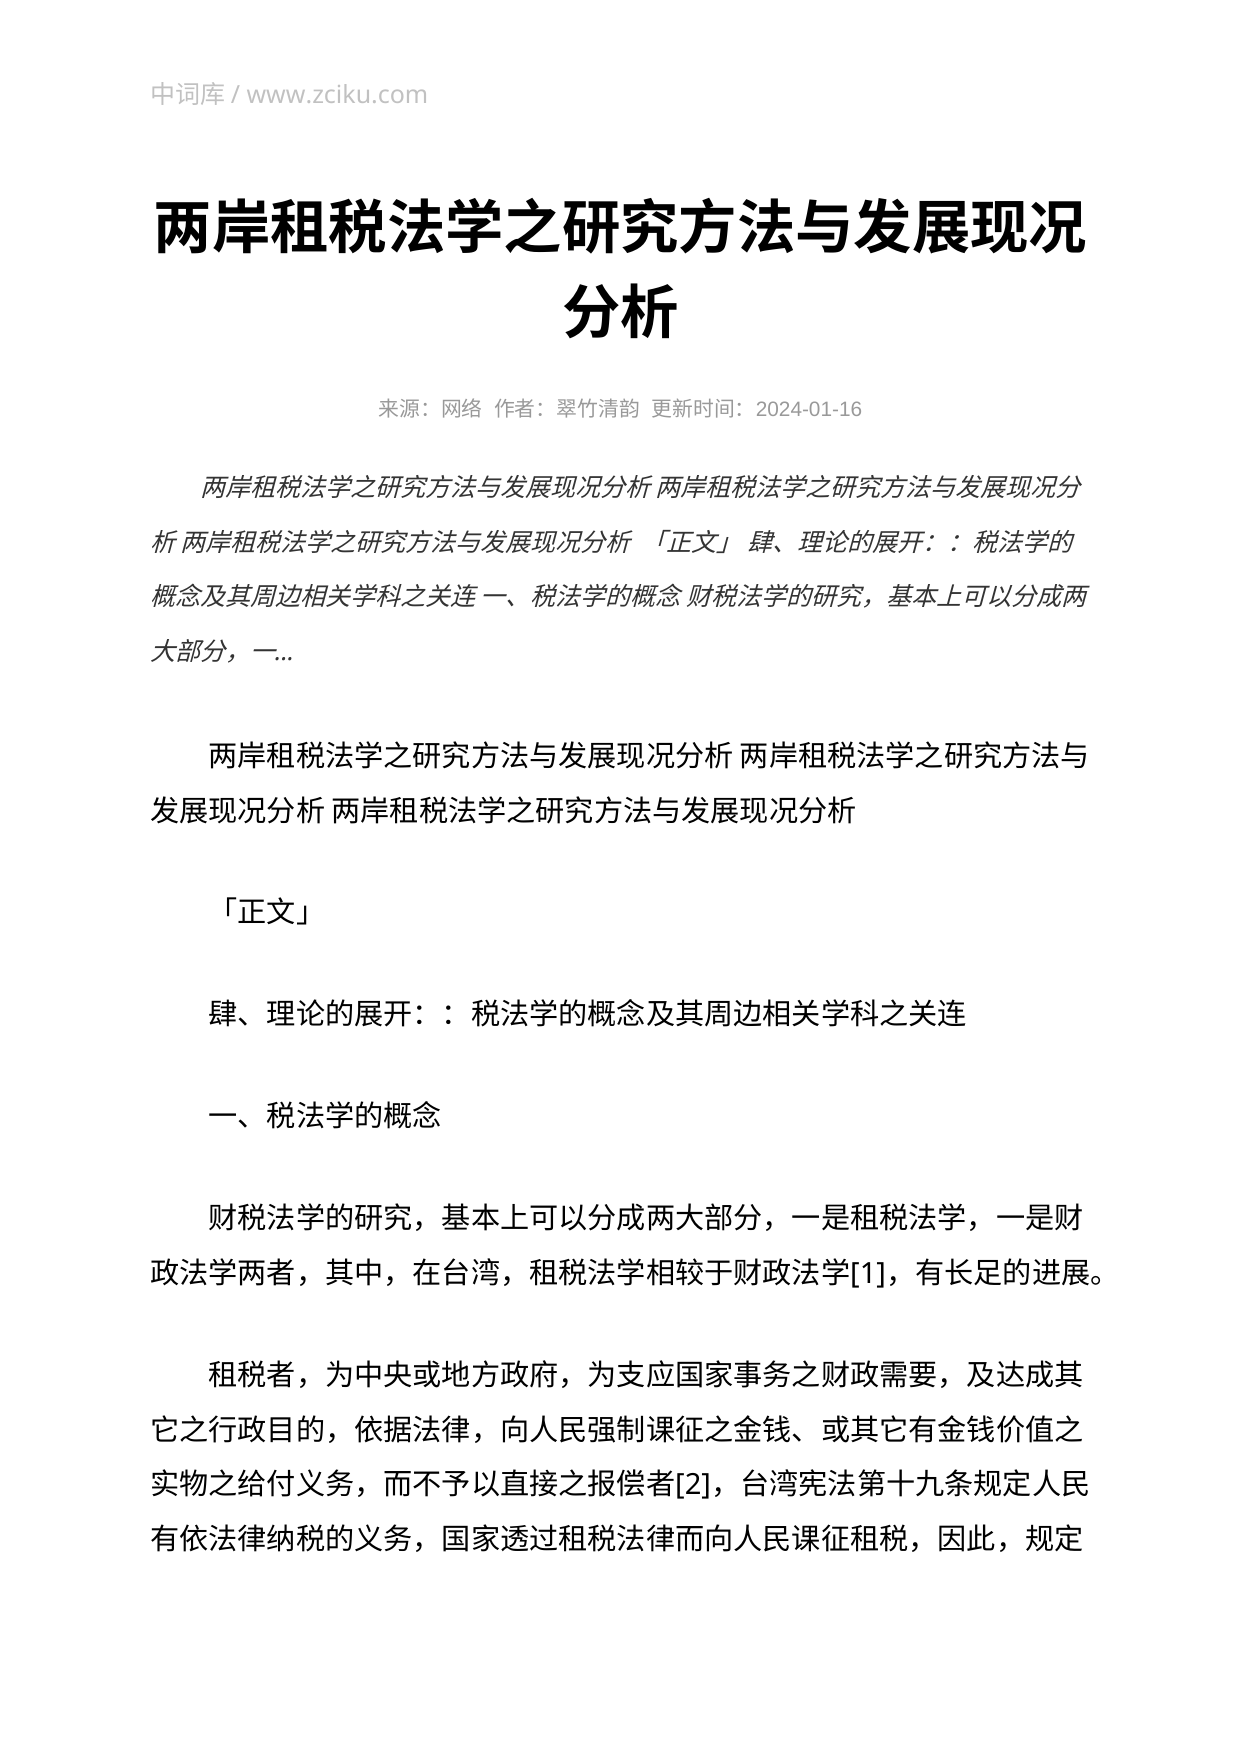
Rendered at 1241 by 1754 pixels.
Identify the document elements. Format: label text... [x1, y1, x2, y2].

text 财税法学的研究，基本上可以分成两大部分，一是租税法学，一是财政法学两者，其中，在台湾，租税法学相较于财政法学[1]，有长足的进展。 [150, 1194, 1090, 1292]
text 一、税法学的概念 [150, 1092, 1090, 1135]
text 「正文」 [150, 889, 1090, 931]
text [150, 1351, 1090, 1558]
text 来源：网络 作者：翠竹清韵 更新时间：2024-01-16 [150, 397, 1090, 421]
text 肆、理论的展开：：税法学的概念及其周边相关学科之关连 [150, 991, 1090, 1033]
subtitle 两岸租税法学之研究方法与发展现况分析 [150, 181, 1090, 350]
text 两岸租税法学之研究方法与发展现况分析 两岸租税法学之研究方法与发展现况分析 两岸租税法学之研究方法与发展现况分析 [150, 732, 1090, 829]
text 两岸租税法学之研究方法与发展现况分析 两岸租税法学之研究方法与发展现况分析 两岸租税法学之研究方法与发展现况分析 「正文」 肆、理论的展开：：税法学的概念及其周边相关学科之关连 一、税法学的概念 财税法学的研究，基本上可以分成两大部分，一... [150, 468, 1090, 667]
